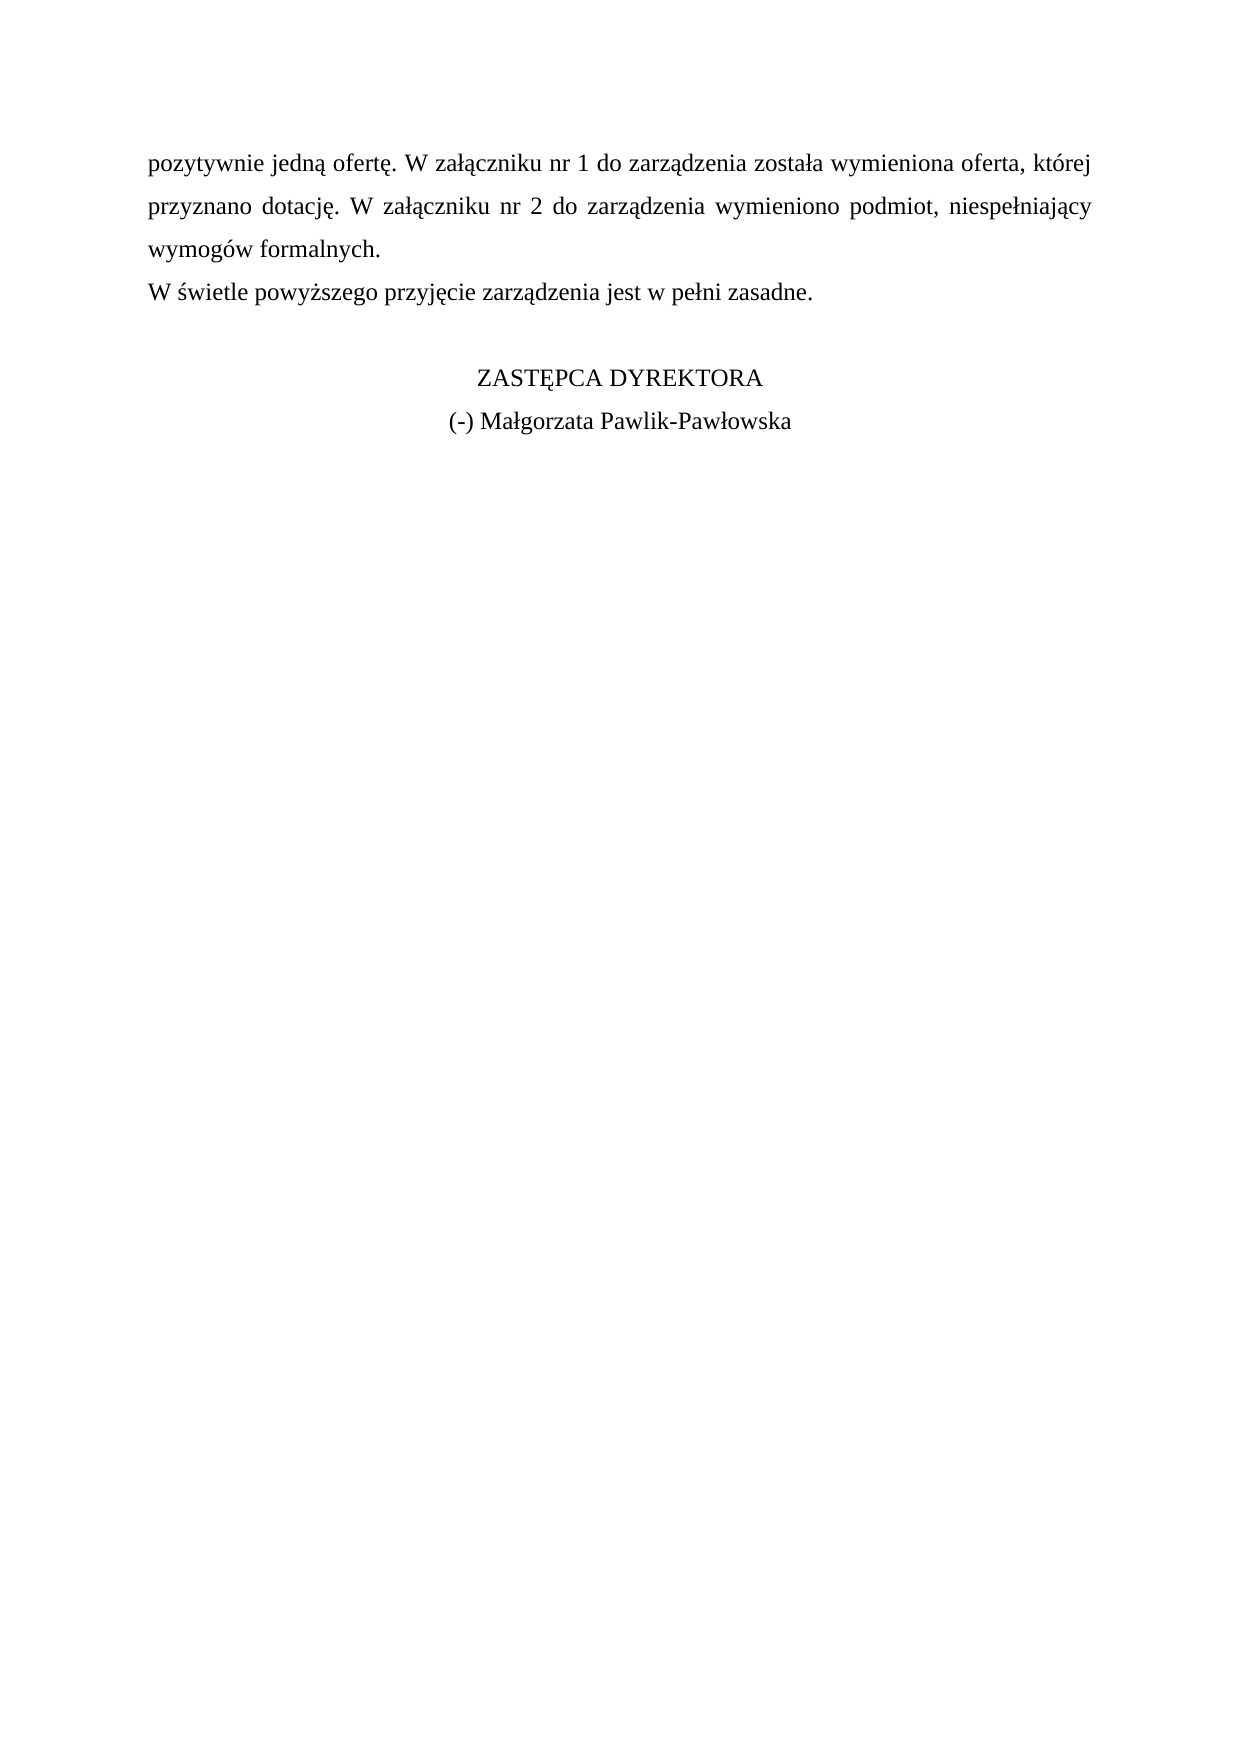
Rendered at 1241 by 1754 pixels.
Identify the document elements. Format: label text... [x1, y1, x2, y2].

text (-) Małgorzata Pawlik-Pawłowska [148, 406, 1093, 435]
text ZASTĘPCA DYREKTORA [148, 363, 1093, 392]
text W świetle powyższego przyjęcie zarządzenia jest w pełni zasadne. [148, 277, 1093, 306]
